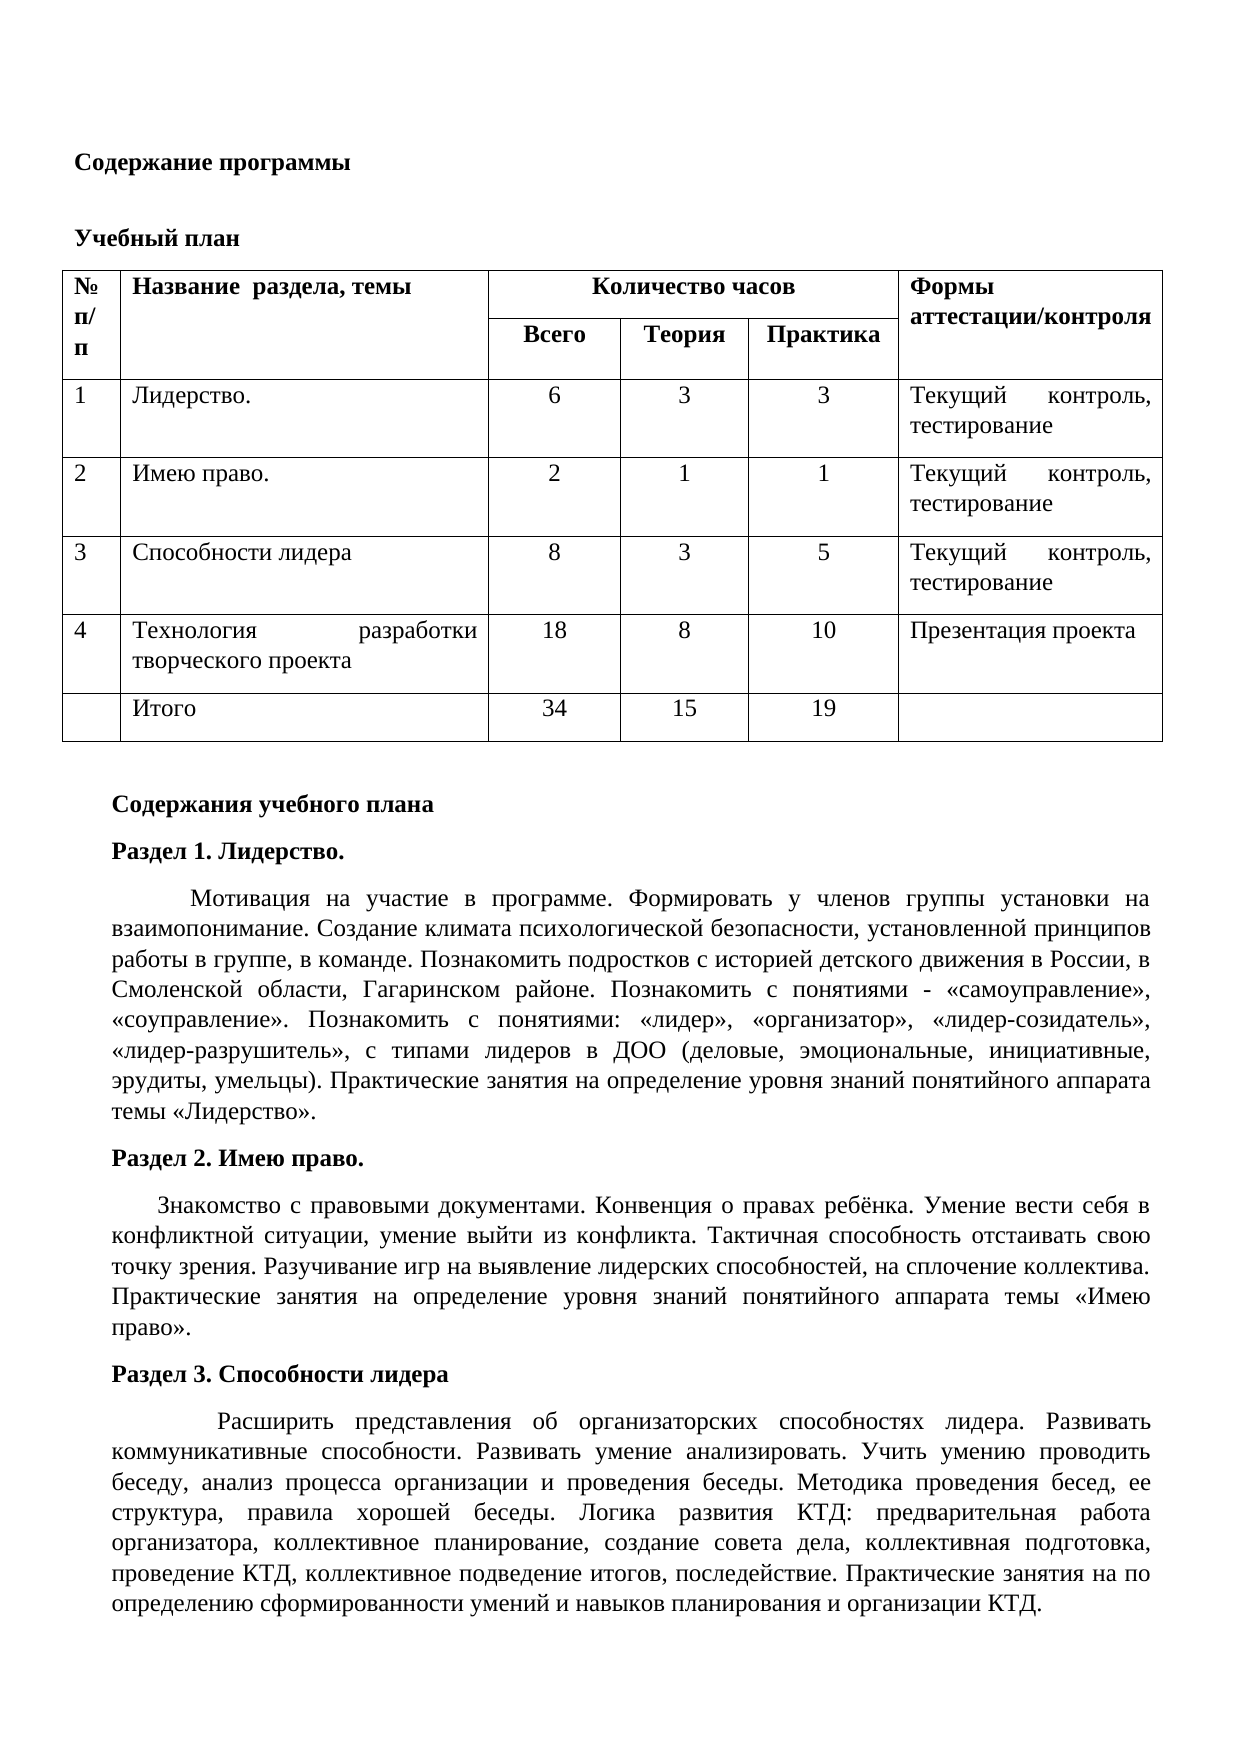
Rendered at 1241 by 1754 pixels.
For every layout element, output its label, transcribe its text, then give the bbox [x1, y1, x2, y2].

text Раздел 3. Способности лидера [111, 1359, 1152, 1387]
table_cell 1 [621, 458, 748, 536]
table_cell Теория [621, 319, 748, 379]
table_cell 19 [749, 694, 898, 741]
table_cell 3 [621, 380, 748, 457]
table_cell 8 [489, 537, 620, 614]
table_cell Текущий контроль, тестирование [899, 458, 1162, 536]
table_cell 2 [489, 458, 620, 536]
table_cell Текущий контроль, тестирование [899, 380, 1162, 457]
table_cell Лидерство. [121, 380, 488, 457]
table_cell 34 [489, 694, 620, 741]
text Учебный план [74, 223, 1152, 251]
table_cell 4 [63, 615, 120, 692]
table_cell 3 [63, 537, 120, 614]
text Мотивация на участие в программе. Формировать у членов группы установки на взаимопонимание. Создание климата психологической безопасности, установленной принципов работы в группе, в команде. Познакомить подростков с историей детского движения в России, в Смоленской области, Гагаринском районе. Познакомить с понятиями - «самоуправление», «соуправление». Познакомить с понятиями: «лидер», «организатор», «лидер-созидатель», «лидер-разрушитель», с типами лидеров в ДОО (деловые, эмоциональные, инициативные, эрудиты, умельцы). Практические занятия на определение уровня знаний понятийного аппарата темы «Лидерство». [111, 883, 1152, 1124]
table_cell 5 [749, 537, 898, 614]
table_cell Текущий контроль, тестирование [899, 537, 1162, 614]
text Раздел 2. Имею право. [111, 1143, 1152, 1172]
text Знакомство с правовыми документами. Конвенция о правах ребёнка. Умение вести себя в конфликтной ситуации, умение выйти из конфликта. Тактичная способность отстаивать свою точку зрения. Разучивание игр на выявление лидерских способностей, на сплочение коллектива. Практические занятия на определение уровня знаний понятийного аппарата темы «Имею право». [111, 1190, 1152, 1340]
table_cell [899, 694, 1162, 741]
table_cell 3 [749, 380, 898, 457]
table_header Формы аттестации/контроля [899, 271, 1162, 379]
table_cell 2 [63, 458, 120, 536]
text Содержания учебного плана [111, 789, 1152, 817]
table_cell Имею право. [121, 458, 488, 536]
table_cell 15 [621, 694, 748, 741]
table_header Название раздела, темы [121, 271, 488, 379]
table_cell 1 [63, 380, 120, 457]
table_cell [63, 694, 120, 741]
table_cell Технология разработки творческого проекта [121, 615, 488, 692]
table_cell Практика [749, 319, 898, 379]
text Расширить представления об организаторских способностях лидера. Развивать коммуникативные способности. Развивать умение анализировать. Учить умению проводить беседу, анализ процесса организации и проведения беседы. Методика проведения бесед, ее структура, правила хорошей беседы. Логика развития КТД: предварительная работа организатора, коллективное планирование, создание совета дела, коллективная подготовка, проведение КТД, коллективное подведение итогов, последействие. Практические занятия на по определению сформированности умений и навыков планирования и организации КТД. [111, 1406, 1152, 1617]
table_header № п/п [63, 271, 120, 379]
table_cell Презентация проекта [899, 615, 1162, 692]
table_header Количество часов [489, 271, 898, 318]
table_cell Итого [121, 694, 488, 741]
table_cell 18 [489, 615, 620, 692]
table_cell 3 [621, 537, 748, 614]
table_cell 6 [489, 380, 620, 457]
text Раздел 1. Лидерство. [111, 836, 1152, 864]
table_cell 10 [749, 615, 898, 692]
text Содержание программы [74, 147, 1152, 176]
table_cell 1 [749, 458, 898, 536]
table_cell Всего [489, 319, 620, 379]
table_cell Способности лидера [121, 537, 488, 614]
table_cell 8 [621, 615, 748, 692]
